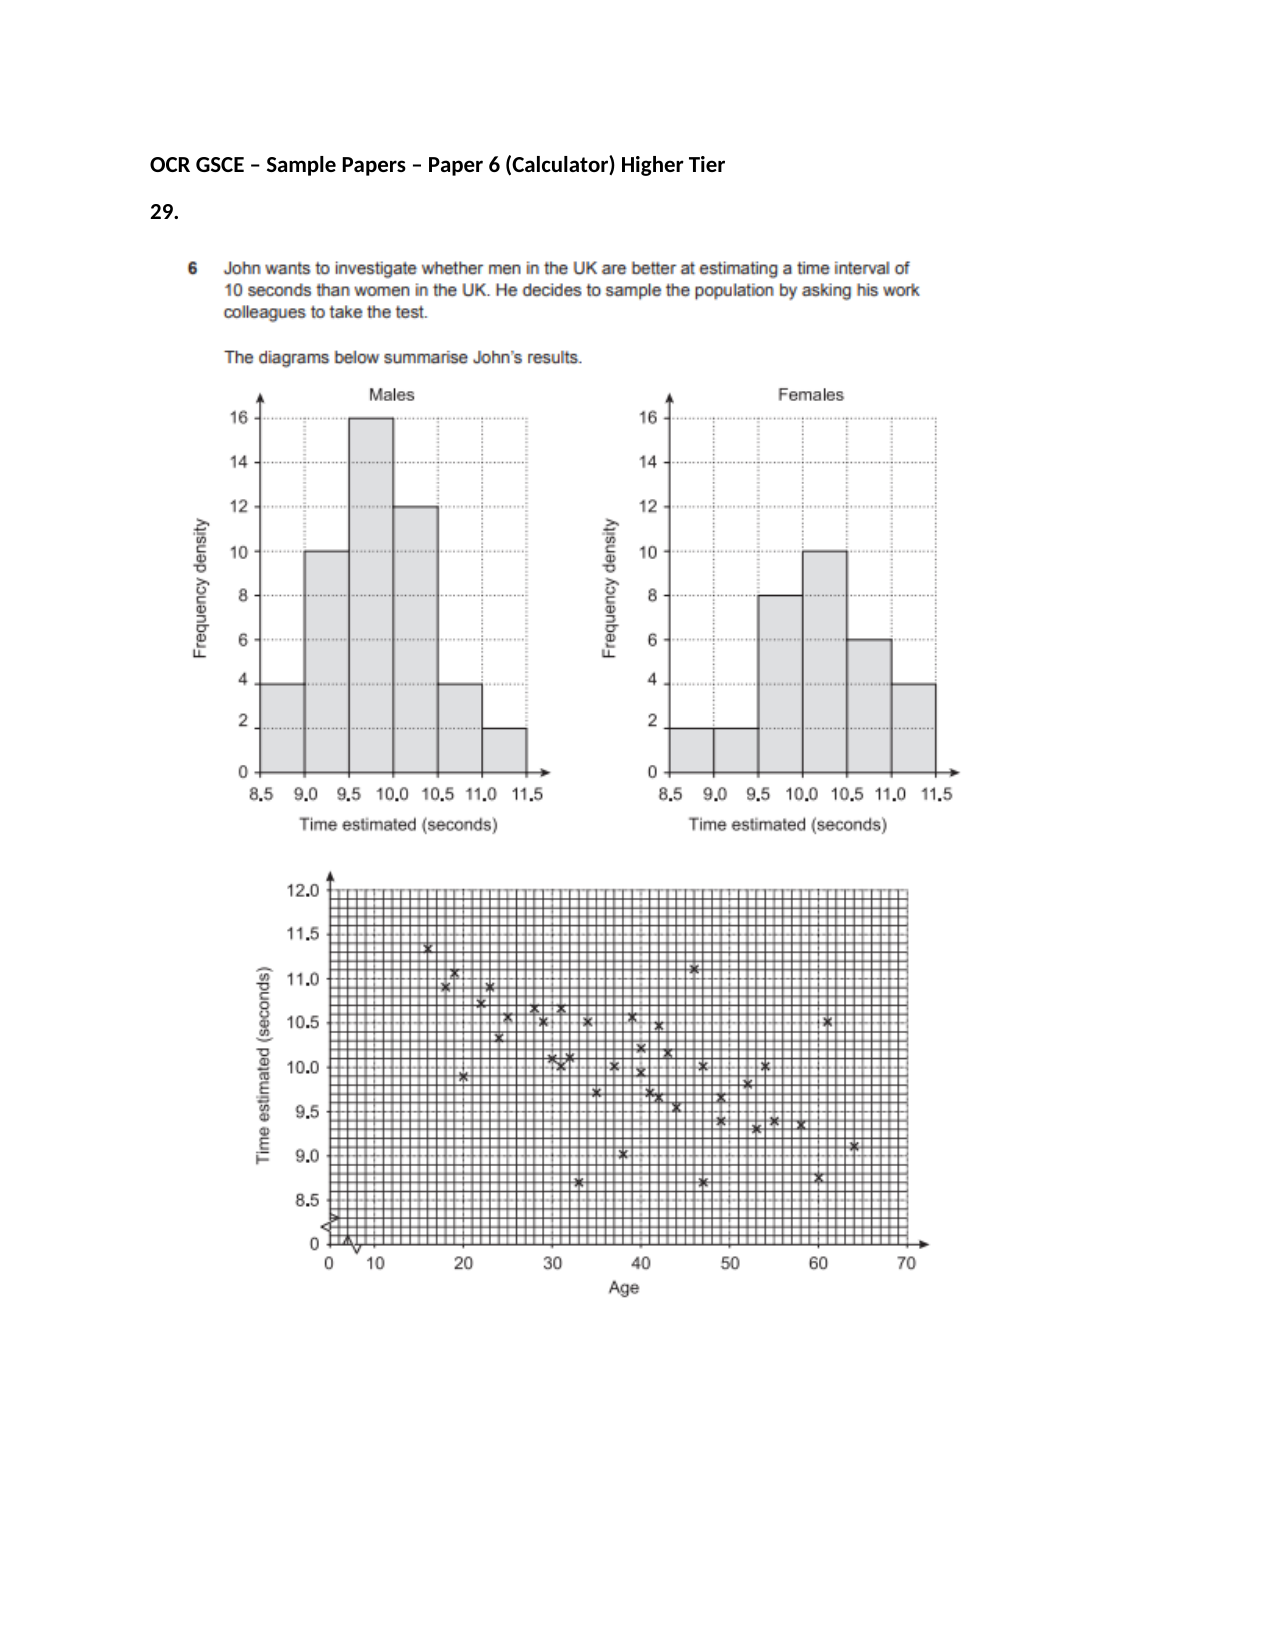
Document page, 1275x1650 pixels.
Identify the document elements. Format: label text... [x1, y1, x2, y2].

text OCR GSCE – Sample Papers – Paper 6 (Calculator) Higher Tier [150, 150, 1125, 178]
text 29. [150, 197, 1125, 225]
picture [150, 243, 1025, 1299]
